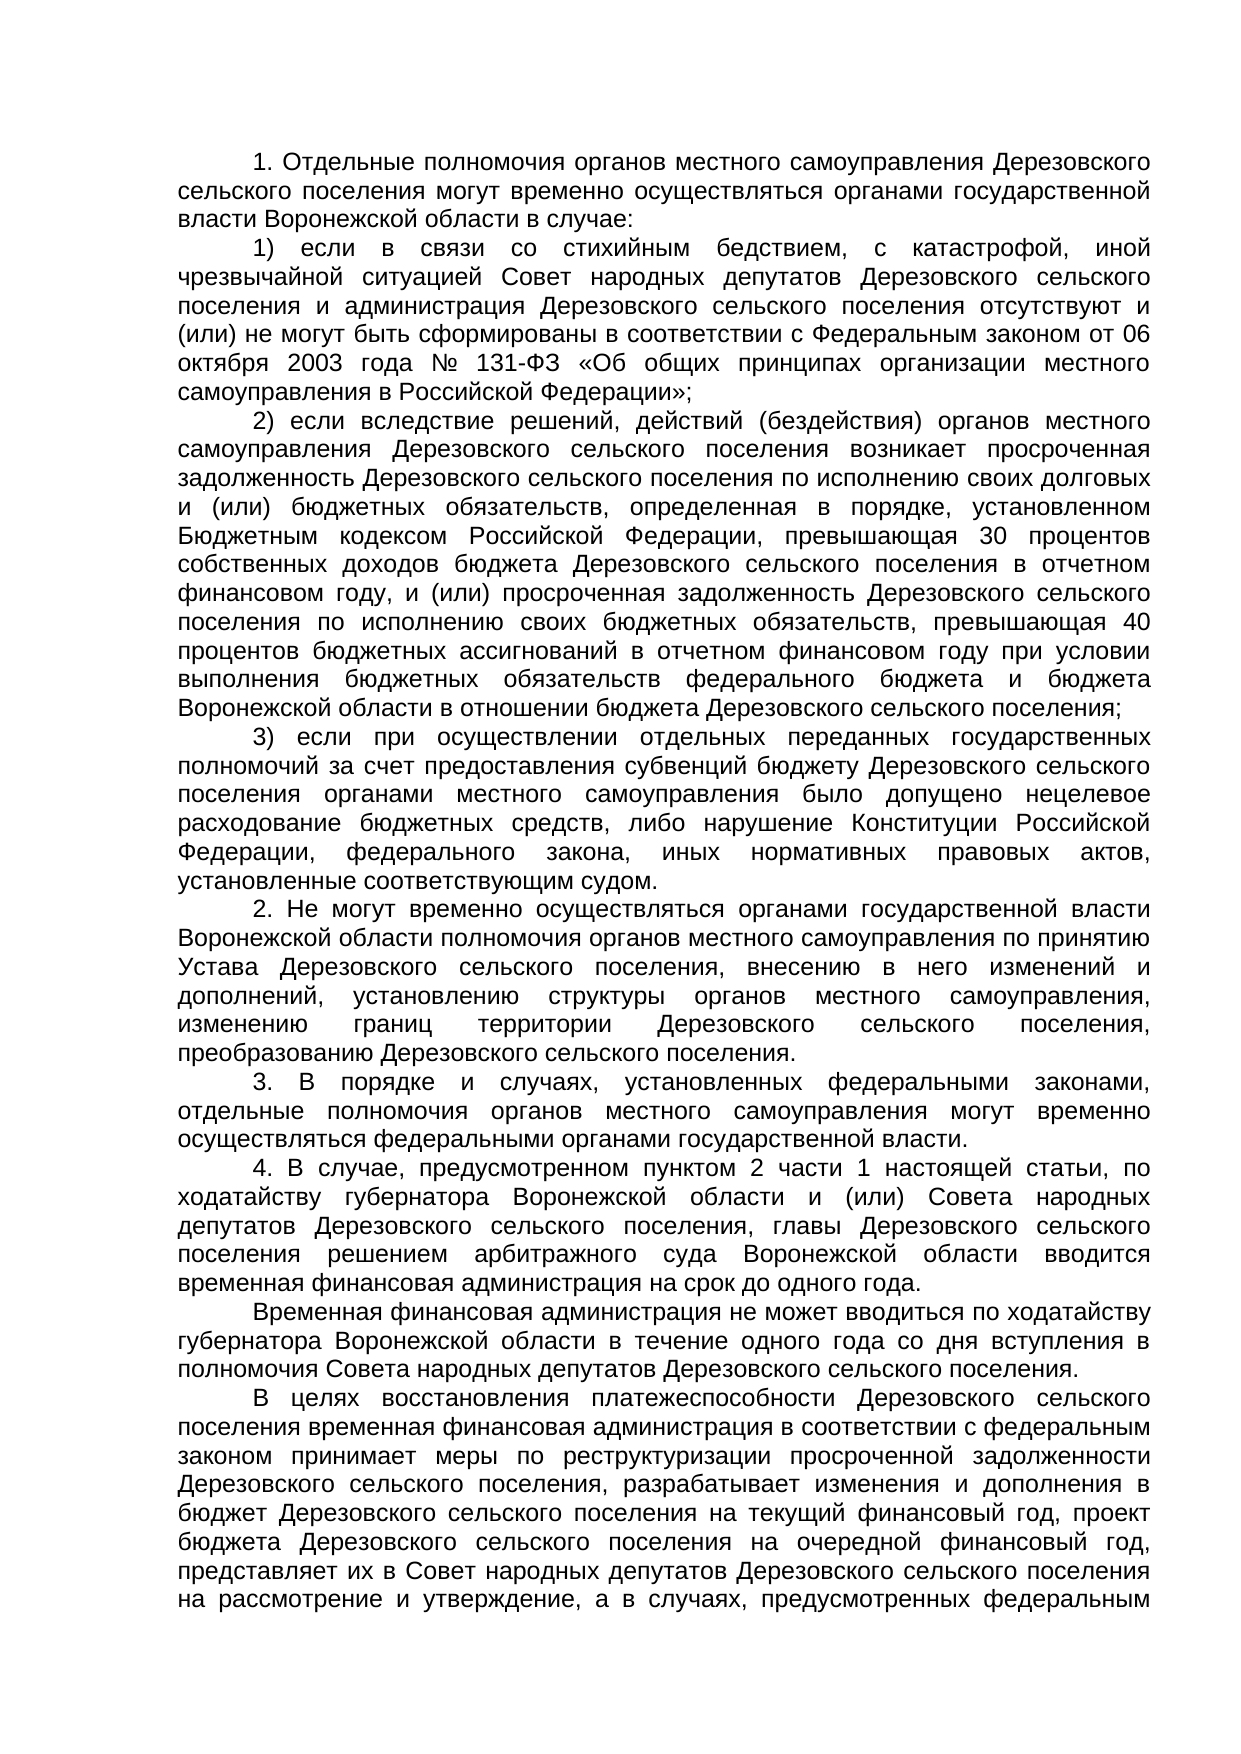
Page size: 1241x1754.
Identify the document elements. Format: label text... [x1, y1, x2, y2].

text 3) если при осуществлении отдельных переданных государственных полномочий за счет предоставления субвенций бюджету Дерезовского сельского поселения органами местного самоуправления было допущено нецелевое расходование бюджетных средств, либо нарушение Конституции Российской Федерации, федерального закона, иных нормативных правовых актов, установленные соответствующим судом. [177, 722, 1152, 894]
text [177, 1383, 1152, 1613]
text 1) если в связи со стихийным бедствием, с катастрофой, иной чрезвычайной ситуацией Совет народных депутатов Дерезовского сельского поселения и администрация Дерезовского сельского поселения отсутствуют и (или) не могут быть сформированы в соответствии с Федеральным законом от 06 октября 2003 года № 131-ФЗ «Об общих принципах организации местного самоуправления в Российской Федерации»; [177, 233, 1152, 406]
text Временная финансовая администрация не может вводиться по ходатайству губернатора Воронежской области в течение одного года со дня вступления в полномочия Совета народных депутатов Дерезовского сельского поселения. [177, 1297, 1152, 1383]
text 4. В случае, предусмотренном пунктом 2 части 1 настоящей статьи, по ходатайству губернатора Воронежской области и (или) Совета народных депутатов Дерезовского сельского поселения, главы Дерезовского сельского поселения решением арбитражного суда Воронежской области вводится временная финансовая администрация на срок до одного года. [177, 1153, 1152, 1297]
text 2) если вследствие решений, действий (бездействия) органов местного самоуправления Дерезовского сельского поселения возникает просроченная задолженность Дерезовского сельского поселения по исполнению своих долговых и (или) бюджетных обязательств, определенная в порядке, установленном Бюджетным кодексом Российской Федерации, превышающая 30 процентов собственных доходов бюджета Дерезовского сельского поселения в отчетном финансовом году, и (или) просроченная задолженность Дерезовского сельского поселения по исполнению своих бюджетных обязательств, превышающая 40 процентов бюджетных ассигнований в отчетном финансовом году при условии выполнения бюджетных обязательств федерального бюджета и бюджета Воронежской области в отношении бюджета Дерезовского сельского поселения; [177, 406, 1152, 722]
text 1. Отдельные полномочия органов местного самоуправления Дерезовского сельского поселения могут временно осуществляться органами государственной власти Воронежской области в случае: [177, 147, 1152, 233]
text 3. В порядке и случаях, установленных федеральными законами, отдельные полномочия органов местного самоуправления могут временно осуществляться федеральными органами государственной власти. [177, 1067, 1152, 1153]
text 2. Не могут временно осуществляться органами государственной власти Воронежской области полномочия органов местного самоуправления по принятию Устава Дерезовского сельского поселения, внесению в него изменений и дополнений, установлению структуры органов местного самоуправления, изменению границ территории Дерезовского сельского поселения, преобразованию Дерезовского сельского поселения. [177, 894, 1152, 1067]
